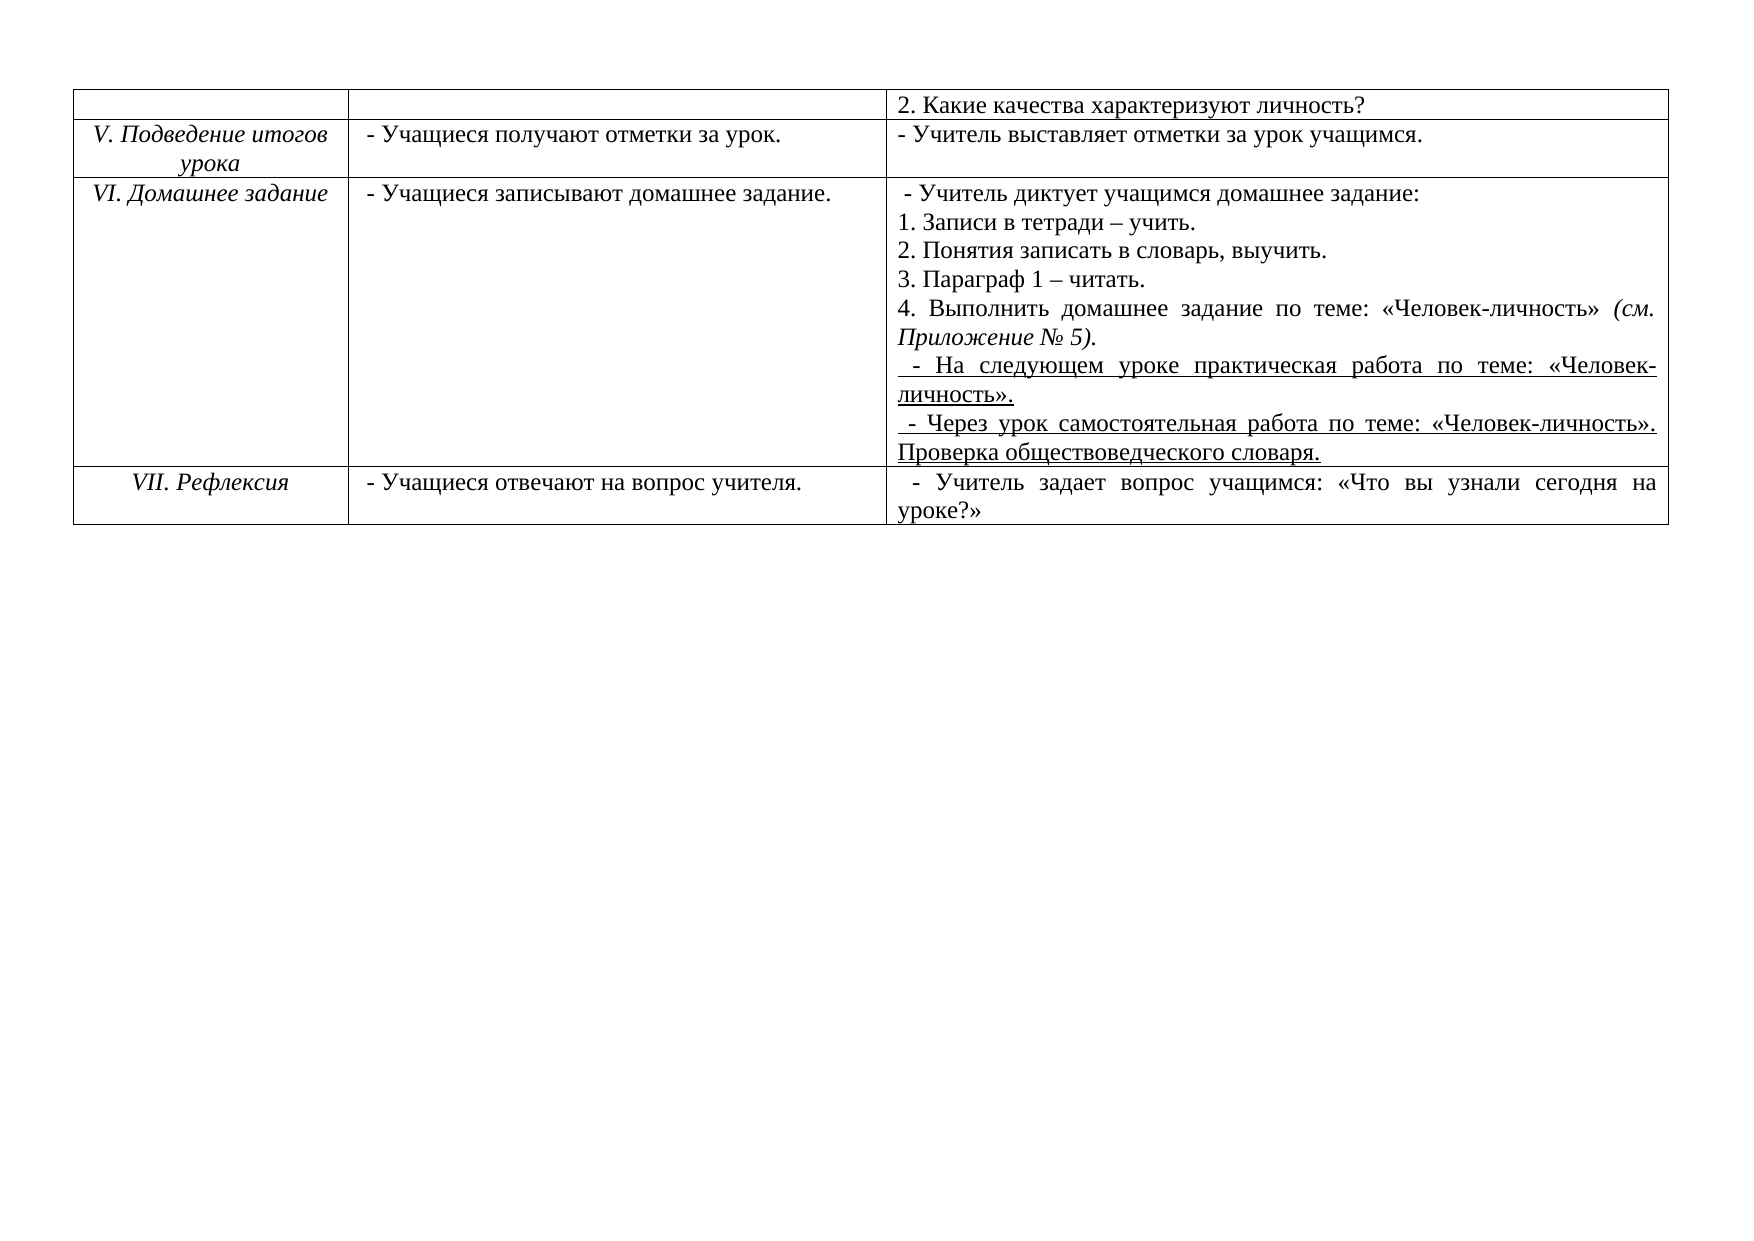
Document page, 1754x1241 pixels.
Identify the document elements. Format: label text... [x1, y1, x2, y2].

table_cell - Учитель выставляет отметки за урок учащимся. [887, 120, 1668, 177]
table_cell VII. Рефлексия [74, 467, 348, 524]
table_cell VI. Домашнее задание [74, 178, 348, 466]
table_cell - Учитель задает вопрос учащимся: «Что вы узнали сегодня на уроке?» [887, 467, 1668, 524]
table_cell V. Подведение итогов урока [74, 120, 348, 177]
table_cell - Учащиеся записывают домашнее задание. [349, 178, 886, 466]
table_cell - Учитель диктует учащимся домашнее задание: 1. Записи в тетради – учить. 2. Понятия записать в словарь, выучить. 3. Параграф 1 – читать. 4. Выполнить домашнее задание по теме: «Человек-личность» (см. Приложение № 5). - На следующем уроке практическая работа по теме: «Человек-личность». - Через урок самостоятельная работа по теме: «Человек-личность». Проверка обществоведческого словаря. [887, 178, 1668, 466]
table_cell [887, 90, 1668, 118]
table_cell - Учащиеся получают отметки за урок. [349, 120, 886, 177]
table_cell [349, 90, 886, 118]
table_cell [74, 90, 348, 118]
table_cell - Учащиеся отвечают на вопрос учителя. [349, 467, 886, 524]
